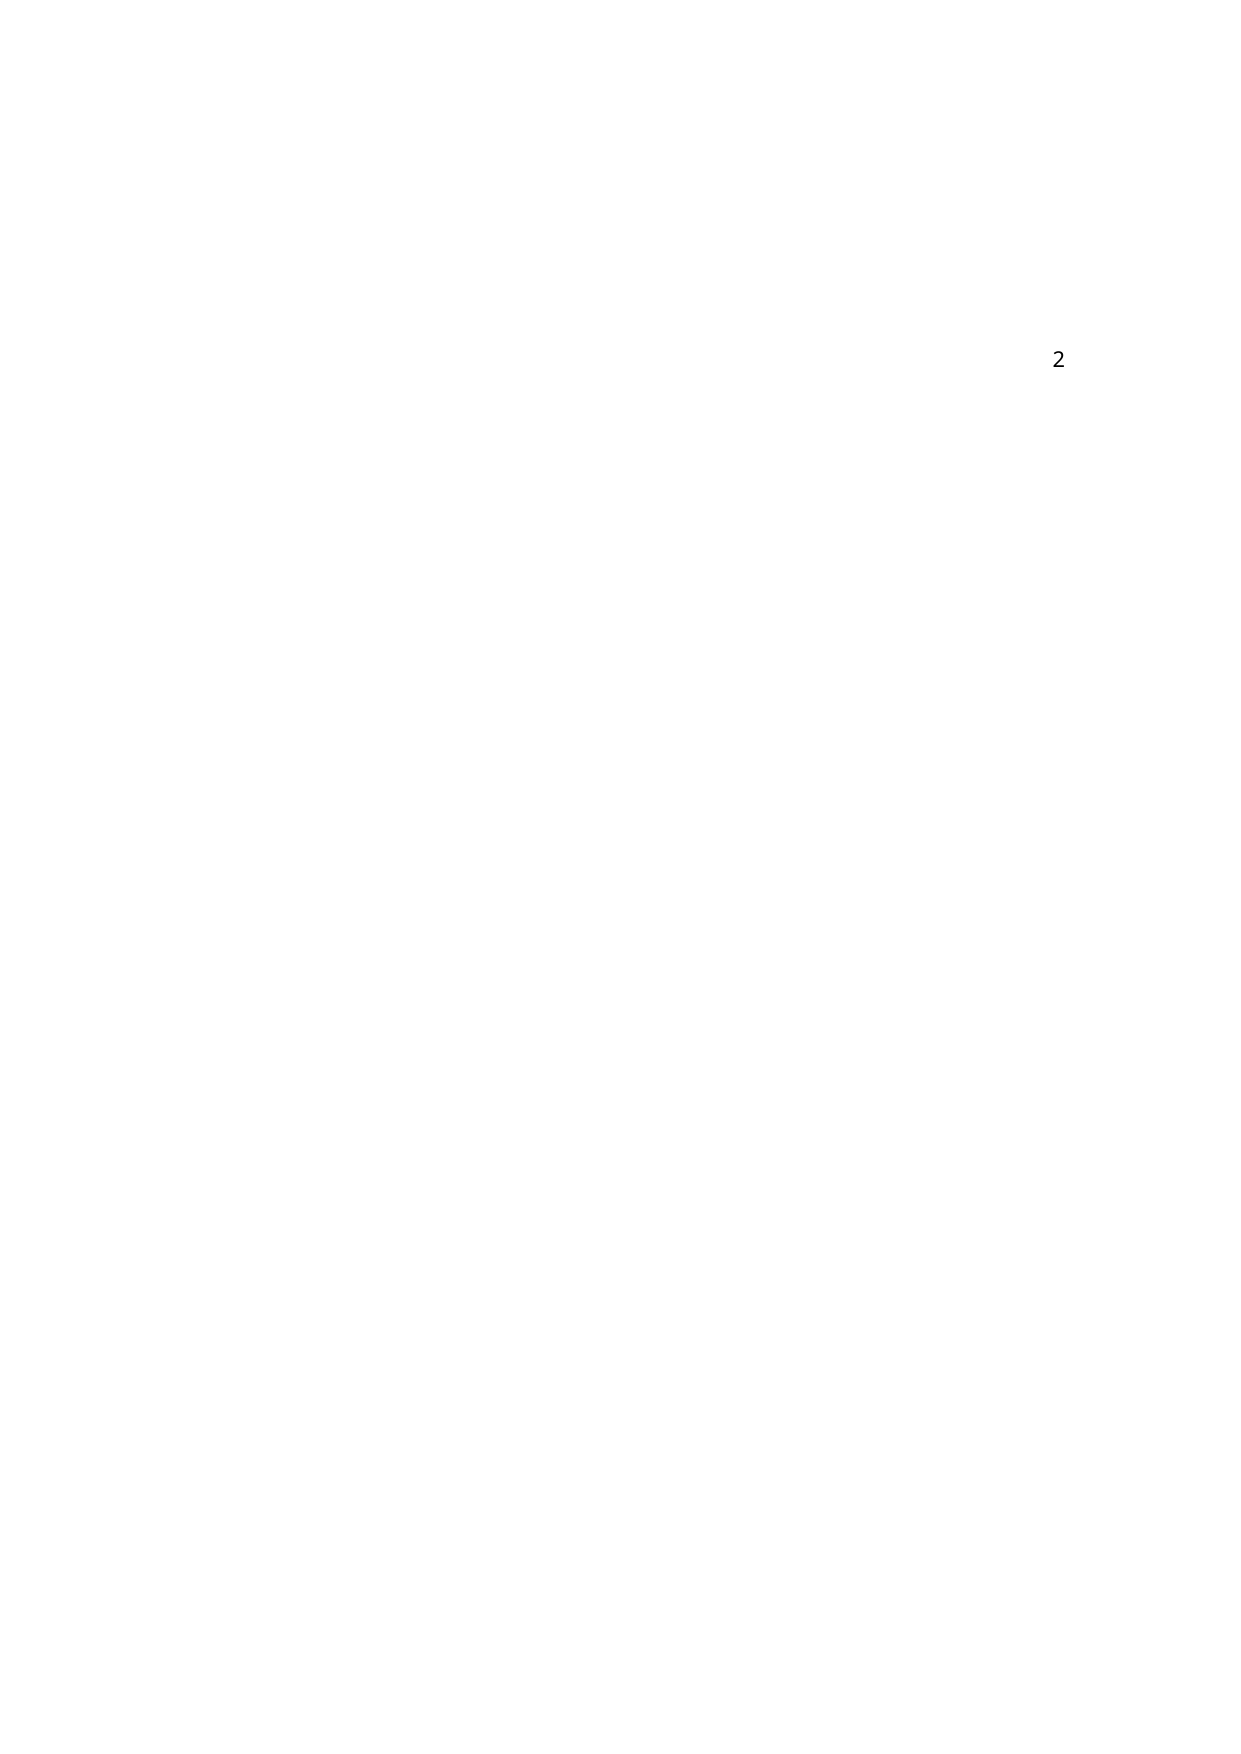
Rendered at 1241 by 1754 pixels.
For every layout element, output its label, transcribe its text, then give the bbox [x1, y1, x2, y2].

text 2 [177, 344, 1065, 374]
